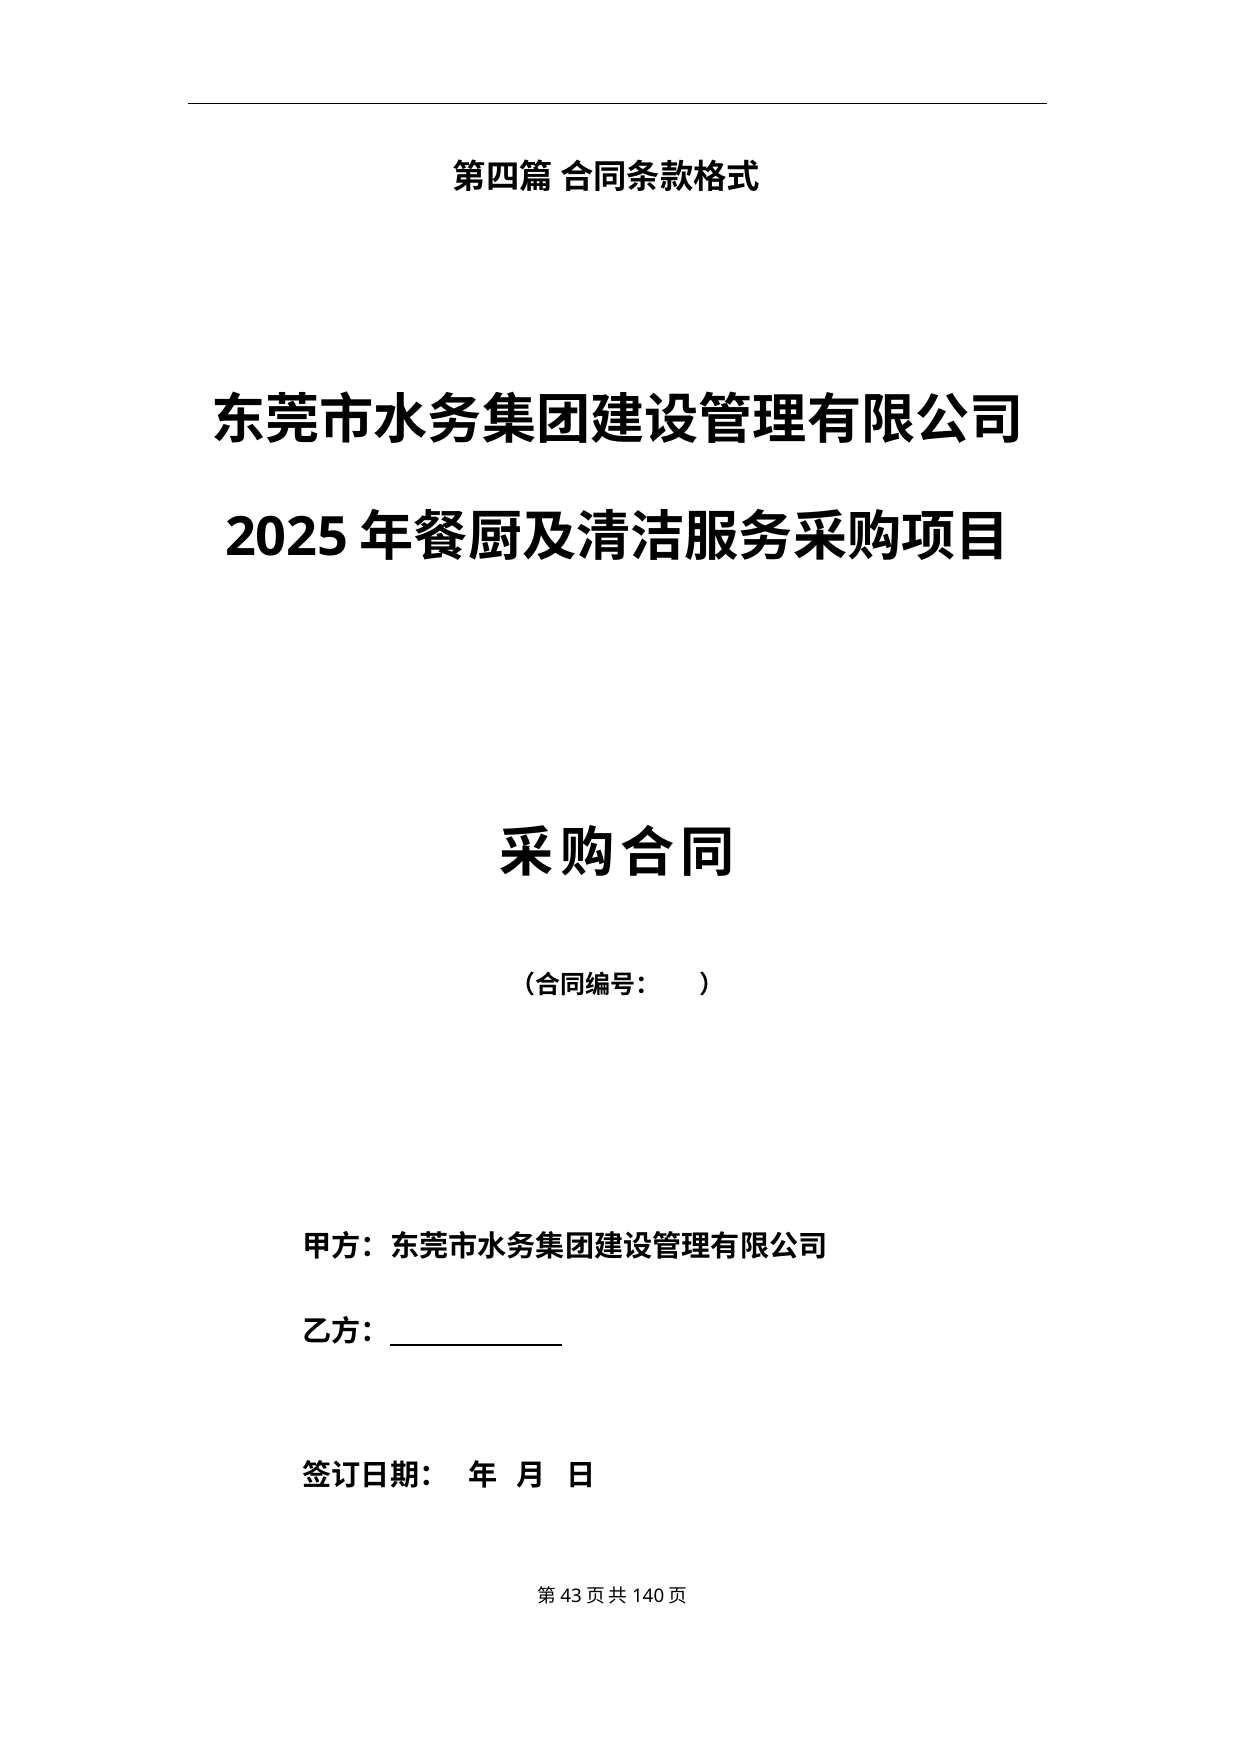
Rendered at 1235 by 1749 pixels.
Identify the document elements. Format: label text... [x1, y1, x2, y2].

text 第四篇 合同条款格式 [166, 150, 1047, 198]
text 甲方：东莞市水务集团建设管理有限公司 [187, 1223, 1047, 1265]
text 采购合同 [187, 809, 1047, 887]
text 签订日期： 年 月 日 [187, 1451, 1047, 1494]
text 乙方： [187, 1307, 1047, 1349]
text 东莞市水务集团建设管理有限公司2025年餐厨及清洁服务采购项目 [187, 375, 1047, 572]
text （合同编号： ） [187, 964, 1047, 1000]
